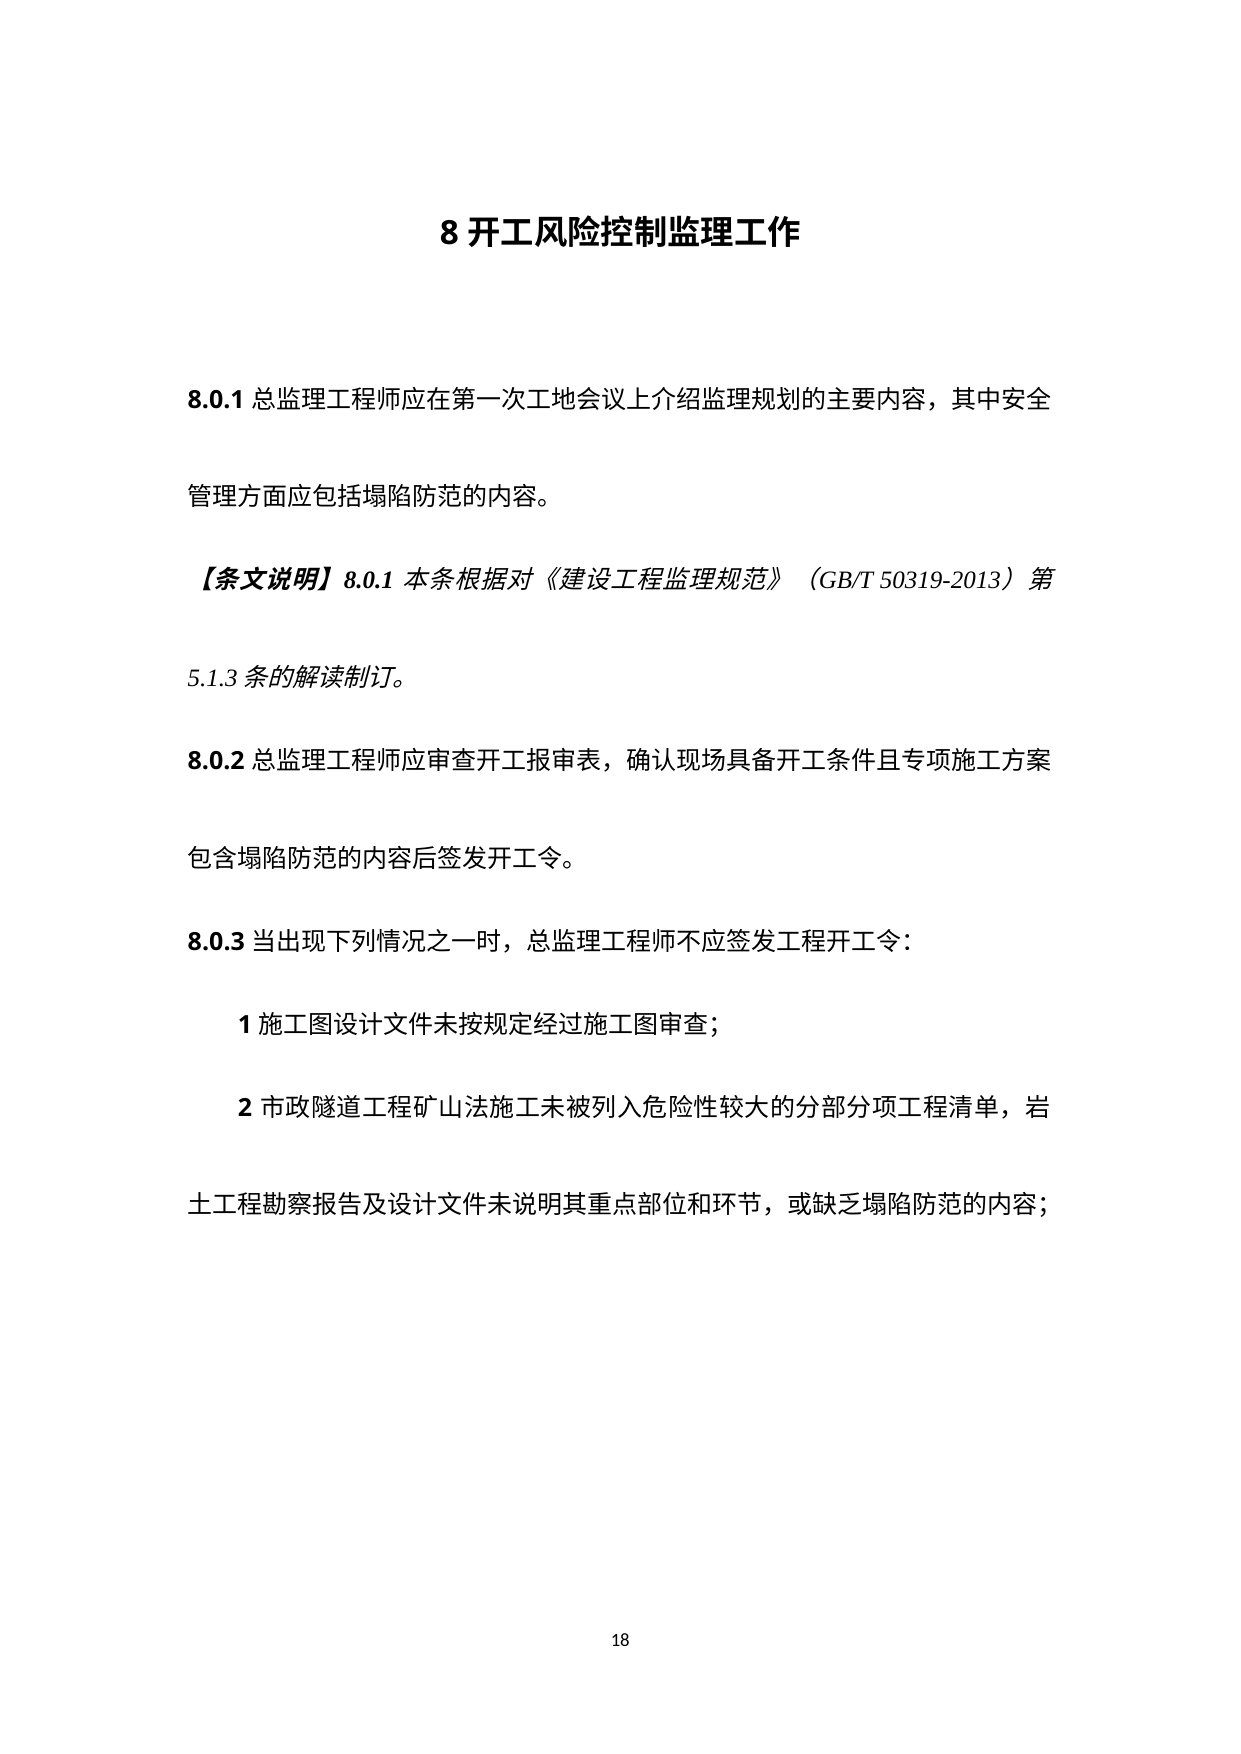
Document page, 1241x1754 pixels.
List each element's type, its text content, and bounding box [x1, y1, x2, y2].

text 8.0.1 总监理工程师应在第一次工地会议上介绍监理规划的主要内容，其中安全管理方面应包括塌陷防范的内容。 [187, 365, 1053, 527]
text 8.0.2 总监理工程师应审查开工报审表，确认现场具备开工条件且专项施工方案包含塌陷防范的内容后签发开工令。 [187, 726, 1053, 889]
text 2 市政隧道工程矿山法施工未被列入危险性较大的分部分项工程清单，岩土工程勘察报告及设计文件未说明其重点部位和环节，或缺乏塌陷防范的内容； [187, 1073, 1053, 1236]
text 8.0.3 当出现下列情况之一时，总监理工程师不应签发工程开工令： [187, 907, 1053, 972]
text 1 施工图设计文件未按规定经过施工图审查； [187, 990, 1053, 1055]
text 【条文说明】8.0.1 本条根据对《建设工程监理规范》（GB/T 50319-2013）第5.1.3条的解读制订。 [187, 546, 1053, 708]
subtitle 8 开工风险控制监理工作 [187, 197, 1053, 262]
